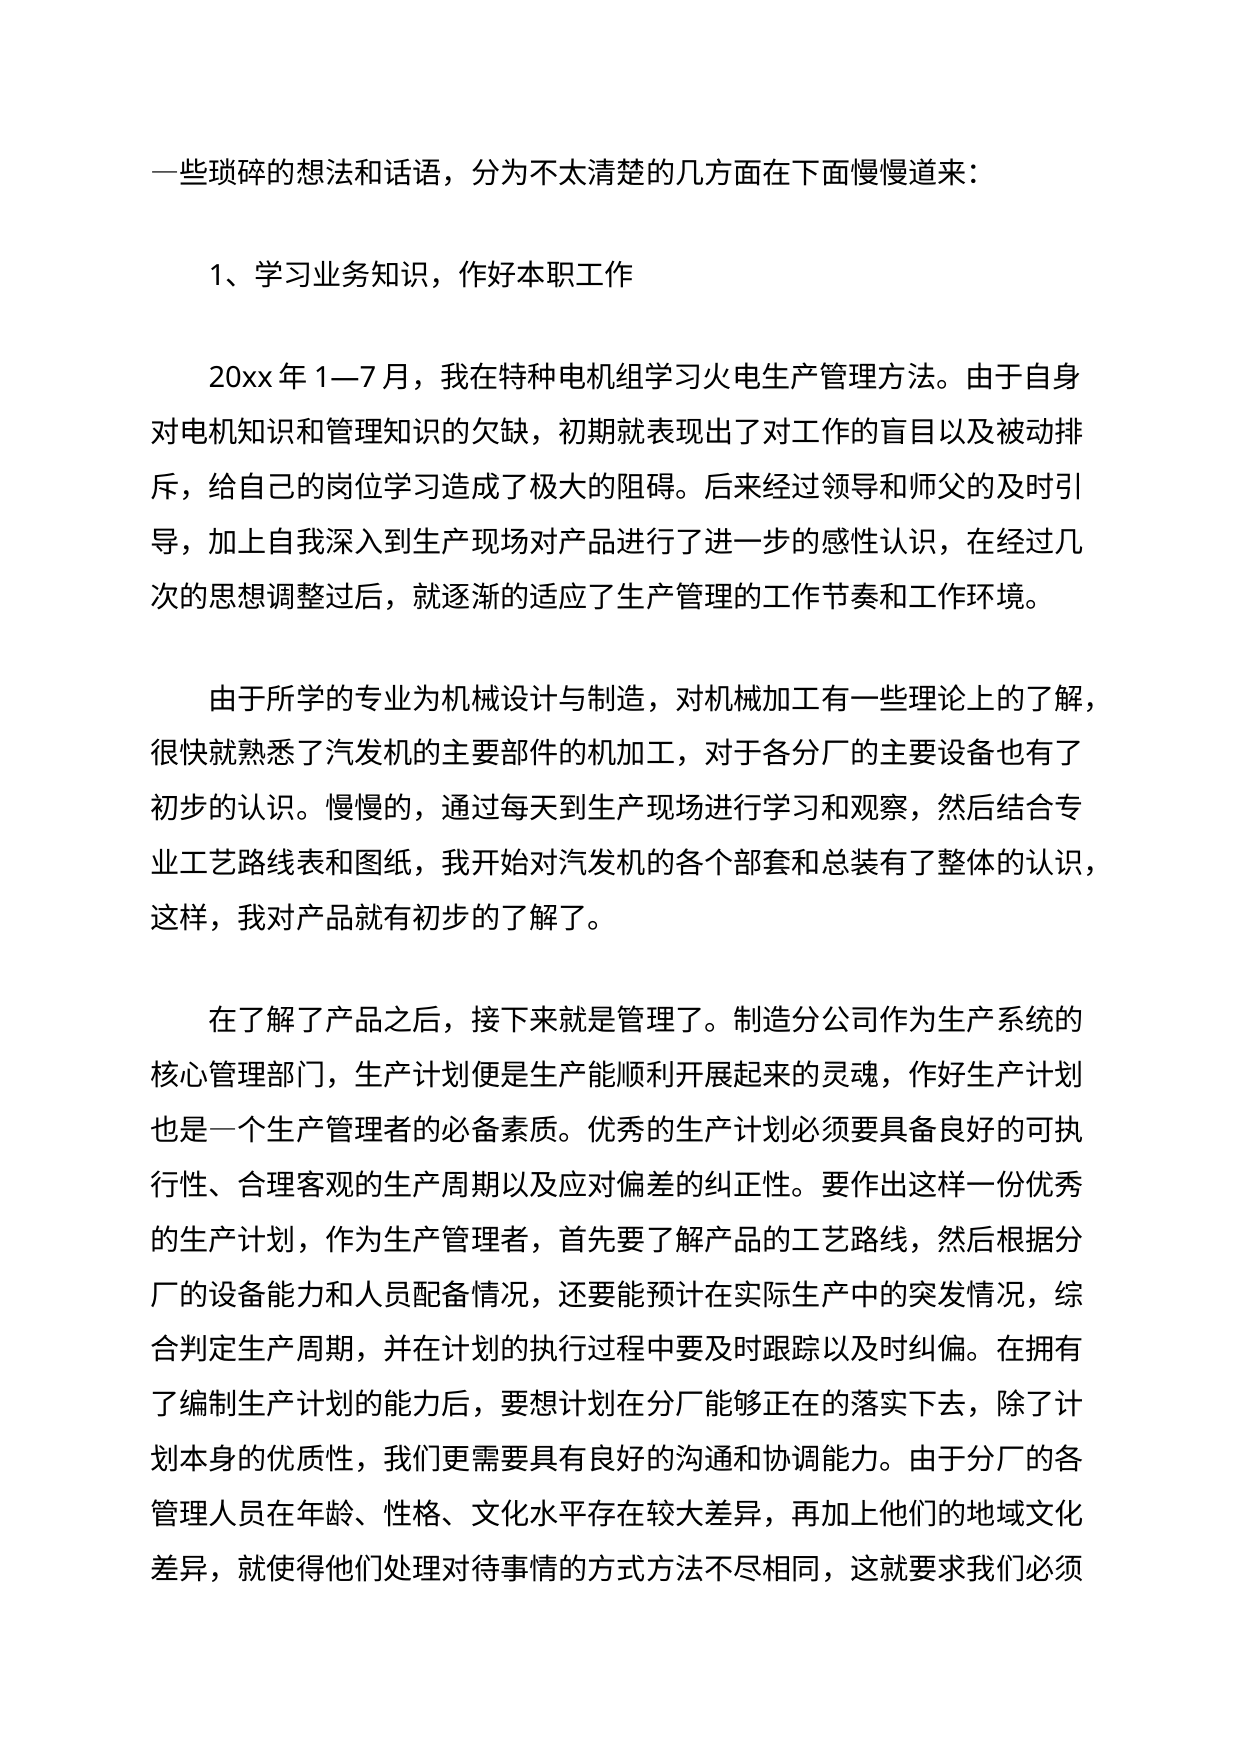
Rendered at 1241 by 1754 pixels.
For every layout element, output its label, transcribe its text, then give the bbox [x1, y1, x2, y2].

text 20xx年1—7月，我在特种电机组学习火电生产管理方法。由于自身对电机知识和管理知识的欠缺，初期就表现出了对工作的盲目以及被动排斥，给自己的岗位学习造成了极大的阻碍。后来经过领导和师父的及时引导，加上自我深入到生产现场对产品进行了进一步的感性认识，在经过几次的思想调整过后，就逐渐的适应了生产管理的工作节奏和工作环境。 [150, 354, 1090, 616]
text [150, 150, 1090, 192]
text 1、学习业务知识，作好本职工作 [150, 252, 1090, 294]
text 由于所学的专业为机械设计与制造，对机械加工有一些理论上的了解，很快就熟悉了汽发机的主要部件的机加工，对于各分厂的主要设备也有了初步的认识。慢慢的，通过每天到生产现场进行学习和观察，然后结合专业工艺路线表和图纸，我开始对汽发机的各个部套和总装有了整体的认识，这样，我对产品就有初步的了解了。 [150, 675, 1090, 937]
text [150, 997, 1090, 1588]
